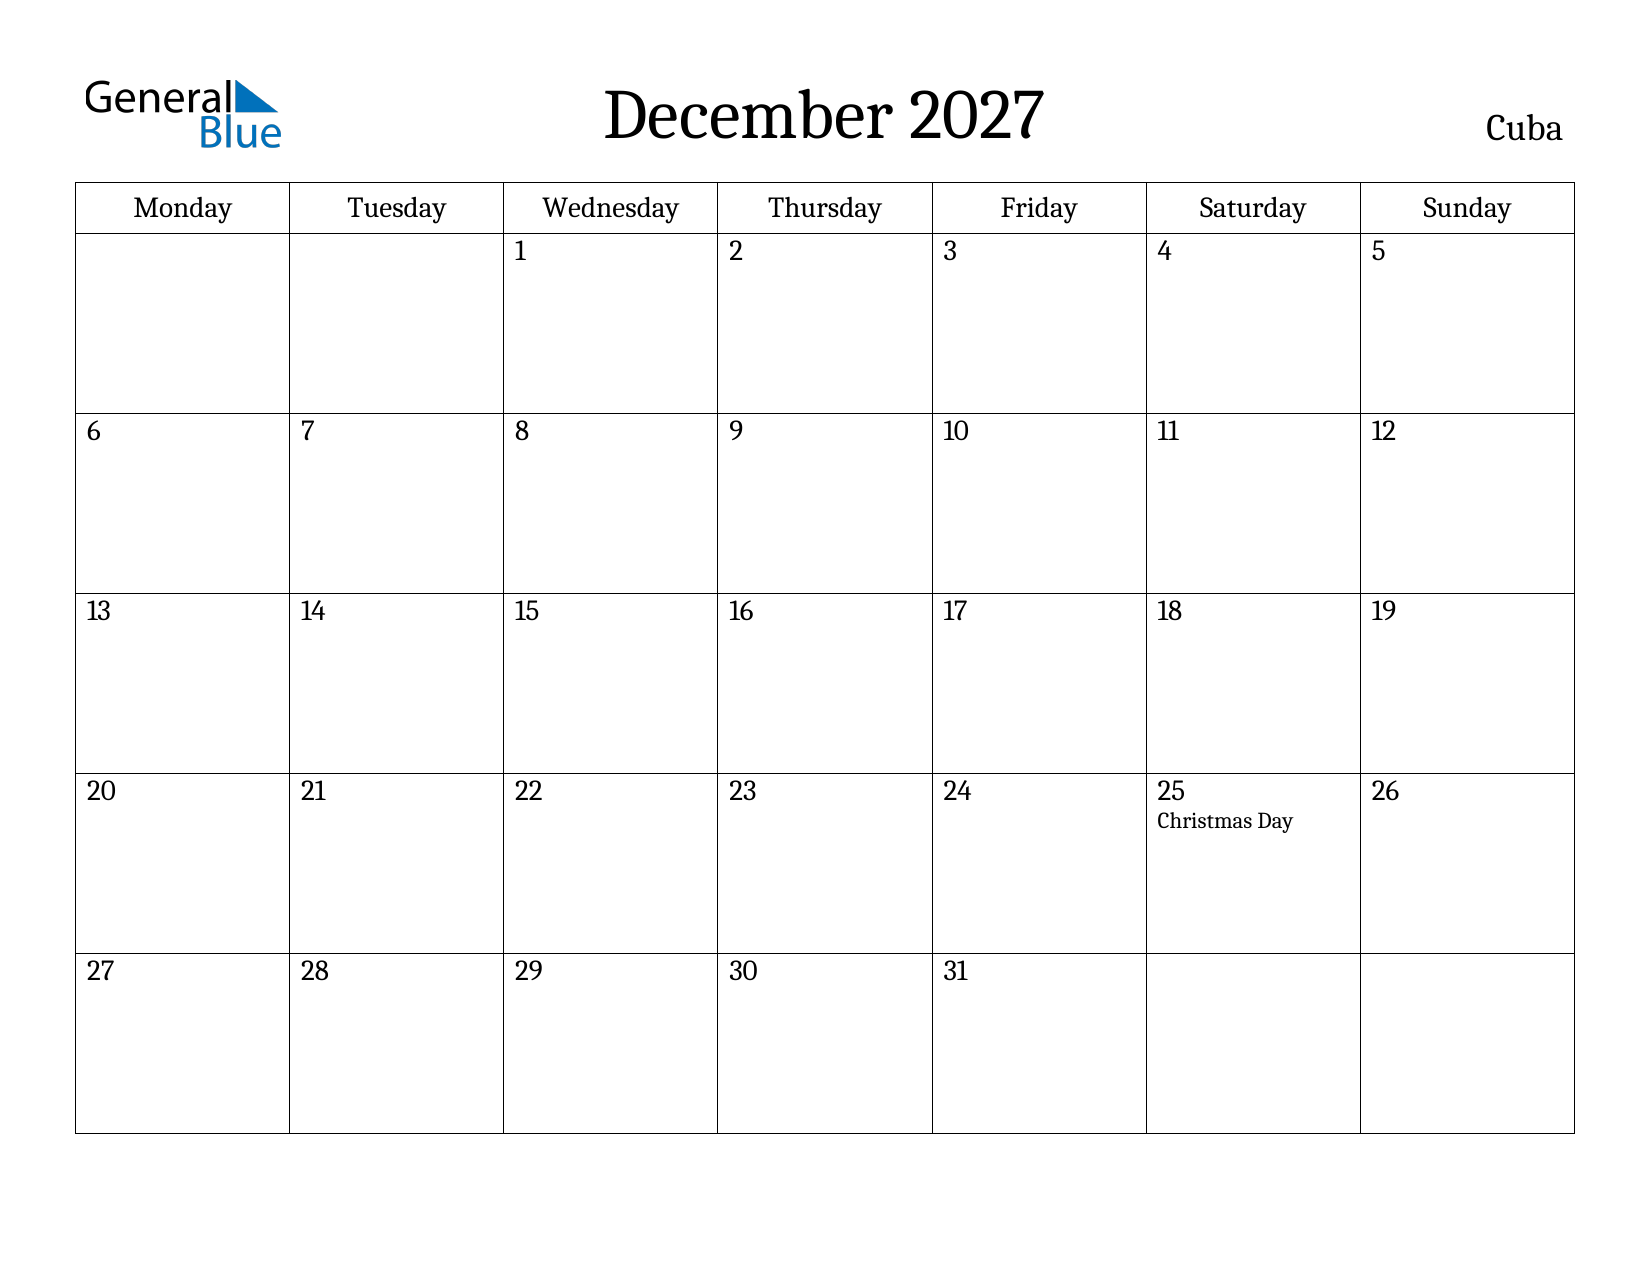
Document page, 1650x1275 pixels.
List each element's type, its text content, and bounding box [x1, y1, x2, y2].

table_cell Christmas Day [1147, 808, 1360, 953]
table_cell 9 [718, 414, 932, 447]
table_cell [718, 267, 932, 413]
table_cell 10 [933, 414, 1146, 447]
table_cell [933, 808, 1146, 953]
table_cell 14 [290, 594, 503, 627]
table_cell 4 [1147, 234, 1360, 267]
table_cell Tuesday [290, 183, 503, 233]
table_cell [1147, 267, 1360, 413]
table_cell [504, 627, 717, 773]
table_cell [1147, 627, 1360, 773]
table_cell 5 [1361, 234, 1574, 267]
table_cell Sunday [1361, 183, 1574, 233]
table_cell 13 [76, 594, 289, 627]
table_cell [1147, 954, 1360, 987]
table_cell Wednesday [504, 183, 717, 233]
table_cell 12 [1361, 414, 1574, 447]
table_cell Saturday [1147, 183, 1360, 233]
table_cell [718, 448, 932, 593]
table_cell [1361, 267, 1574, 413]
table_cell [76, 234, 289, 267]
table_cell [1147, 988, 1360, 1133]
table_cell [933, 448, 1146, 593]
table_cell 20 [76, 774, 289, 807]
table_cell [76, 267, 289, 413]
table_cell Friday [933, 183, 1146, 233]
table_cell [1361, 808, 1574, 953]
table_cell [76, 988, 289, 1133]
table_cell 1 [504, 234, 717, 267]
table_cell 3 [933, 234, 1146, 267]
table_cell 24 [933, 774, 1146, 807]
table_cell 16 [718, 594, 932, 627]
table_cell [504, 808, 717, 953]
table_cell 22 [504, 774, 717, 807]
table_cell [1361, 954, 1574, 987]
table_cell [1147, 448, 1360, 593]
table_cell [290, 267, 503, 413]
table_cell 26 [1361, 774, 1574, 807]
table_cell [76, 448, 289, 593]
table_cell 25 [1147, 774, 1360, 807]
table_cell 21 [290, 774, 503, 807]
table_cell 30 [718, 954, 932, 987]
table_cell 29 [504, 954, 717, 987]
table_cell [504, 267, 717, 413]
table_cell 6 [76, 414, 289, 447]
table_cell [933, 988, 1146, 1133]
table_cell [290, 808, 503, 953]
table_cell 28 [290, 954, 503, 987]
table_cell Monday [76, 183, 289, 233]
table_cell 17 [933, 594, 1146, 627]
table_cell [933, 627, 1146, 773]
table_cell 27 [76, 954, 289, 987]
table_cell [933, 267, 1146, 413]
table_cell 18 [1147, 594, 1360, 627]
table_cell [504, 448, 717, 593]
table_cell [718, 627, 932, 773]
table_cell 7 [290, 414, 503, 447]
table_cell 19 [1361, 594, 1574, 627]
table_cell 2 [718, 234, 932, 267]
table_cell [76, 627, 289, 773]
table_cell [76, 808, 289, 953]
table_cell 31 [933, 954, 1146, 987]
table_cell [1361, 627, 1574, 773]
table_cell 11 [1147, 414, 1360, 447]
table_cell [718, 988, 932, 1133]
table_cell [290, 234, 503, 267]
table_header Cuba [1146, 75, 1574, 182]
table_cell [718, 808, 932, 953]
table_cell 15 [504, 594, 717, 627]
table_header December 2027 [504, 75, 1146, 182]
table_cell 8 [504, 414, 717, 447]
table_cell [290, 627, 503, 773]
table_cell Thursday [718, 183, 932, 233]
table_cell [1361, 448, 1574, 593]
table_cell [1361, 988, 1574, 1133]
picture [86, 80, 281, 148]
table_cell [290, 988, 503, 1133]
table_cell [504, 988, 717, 1133]
table_cell 23 [718, 774, 932, 807]
table_header [76, 75, 503, 182]
table_cell [290, 448, 503, 593]
